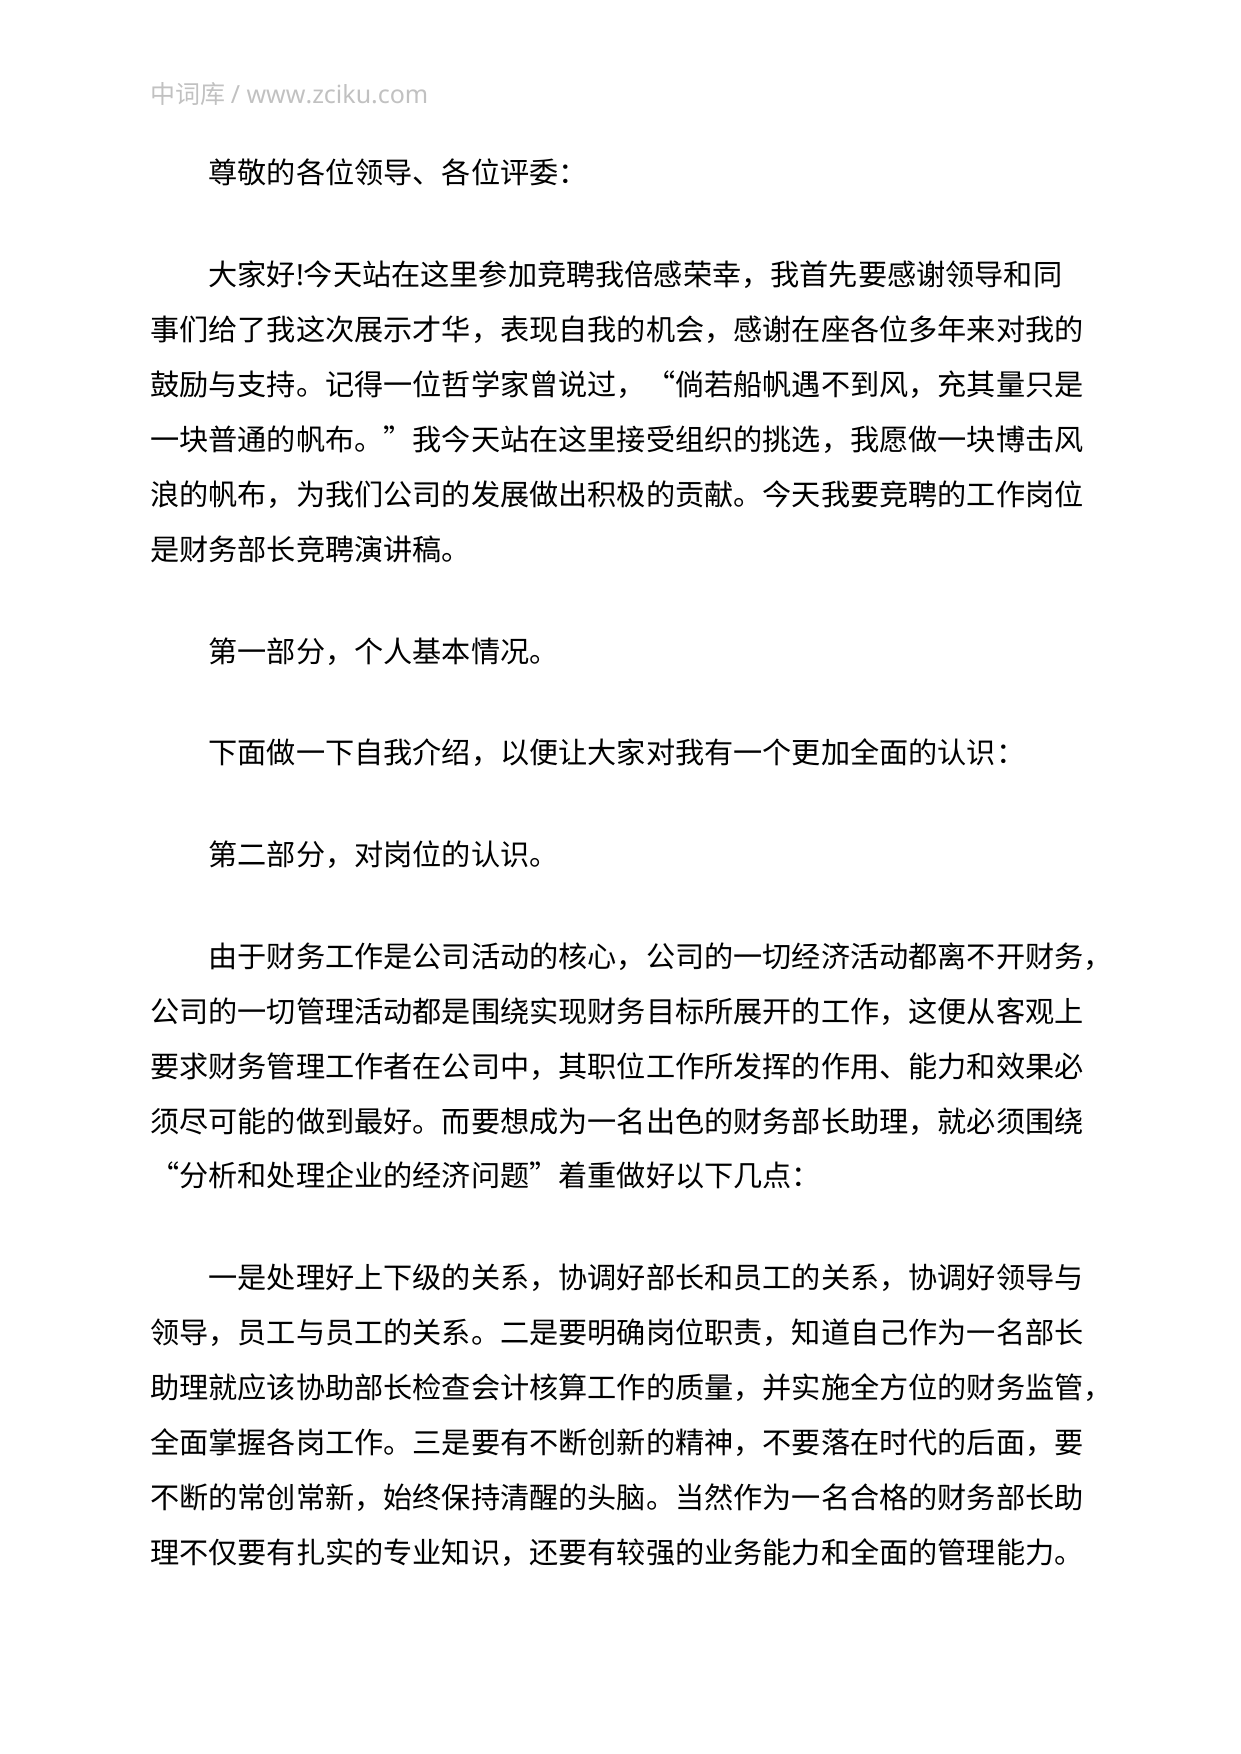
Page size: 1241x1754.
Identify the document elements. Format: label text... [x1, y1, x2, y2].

text 第二部分，对岗位的认识。 [150, 832, 1090, 874]
text 由于财务工作是公司活动的核心，公司的一切经济活动都离不开财务，公司的一切管理活动都是围绕实现财务目标所展开的工作，这便从客观上要求财务管理工作者在公司中，其职位工作所发挥的作用、能力和效果必须尽可能的做到最好。而要想成为一名出色的财务部长助理，就必须围绕“分析和处理企业的经济问题”着重做好以下几点： [150, 933, 1090, 1195]
text 第一部分，个人基本情况。 [150, 628, 1090, 670]
text 大家好!今天站在这里参加竞聘我倍感荣幸，我首先要感谢领导和同事们给了我这次展示才华，表现自我的机会，感谢在座各位多年来对我的鼓励与支持。记得一位哲学家曾说过，“倘若船帆遇不到风，充其量只是一块普通的帆布。”我今天站在这里接受组织的挑选，我愿做一块博击风浪的帆布，为我们公司的发展做出积极的贡献。今天我要竞聘的工作岗位是财务部长竞聘演讲稿。 [150, 252, 1090, 569]
text 尊敬的各位领导、各位评委： [150, 150, 1090, 192]
text 一是处理好上下级的关系，协调好部长和员工的关系，协调好领导与领导，员工与员工的关系。二是要明确岗位职责，知道自己作为一名部长助理就应该协助部长检查会计核算工作的质量，并实施全方位的财务监管，全面掌握各岗工作。三是要有不断创新的精神，不要落在时代的后面，要不断的常创常新，始终保持清醒的头脑。当然作为一名合格的财务部长助理不仅要有扎实的专业知识，还要有较强的业务能力和全面的管理能力。 [150, 1255, 1090, 1572]
text 下面做一下自我介绍，以便让大家对我有一个更加全面的认识： [150, 730, 1090, 772]
